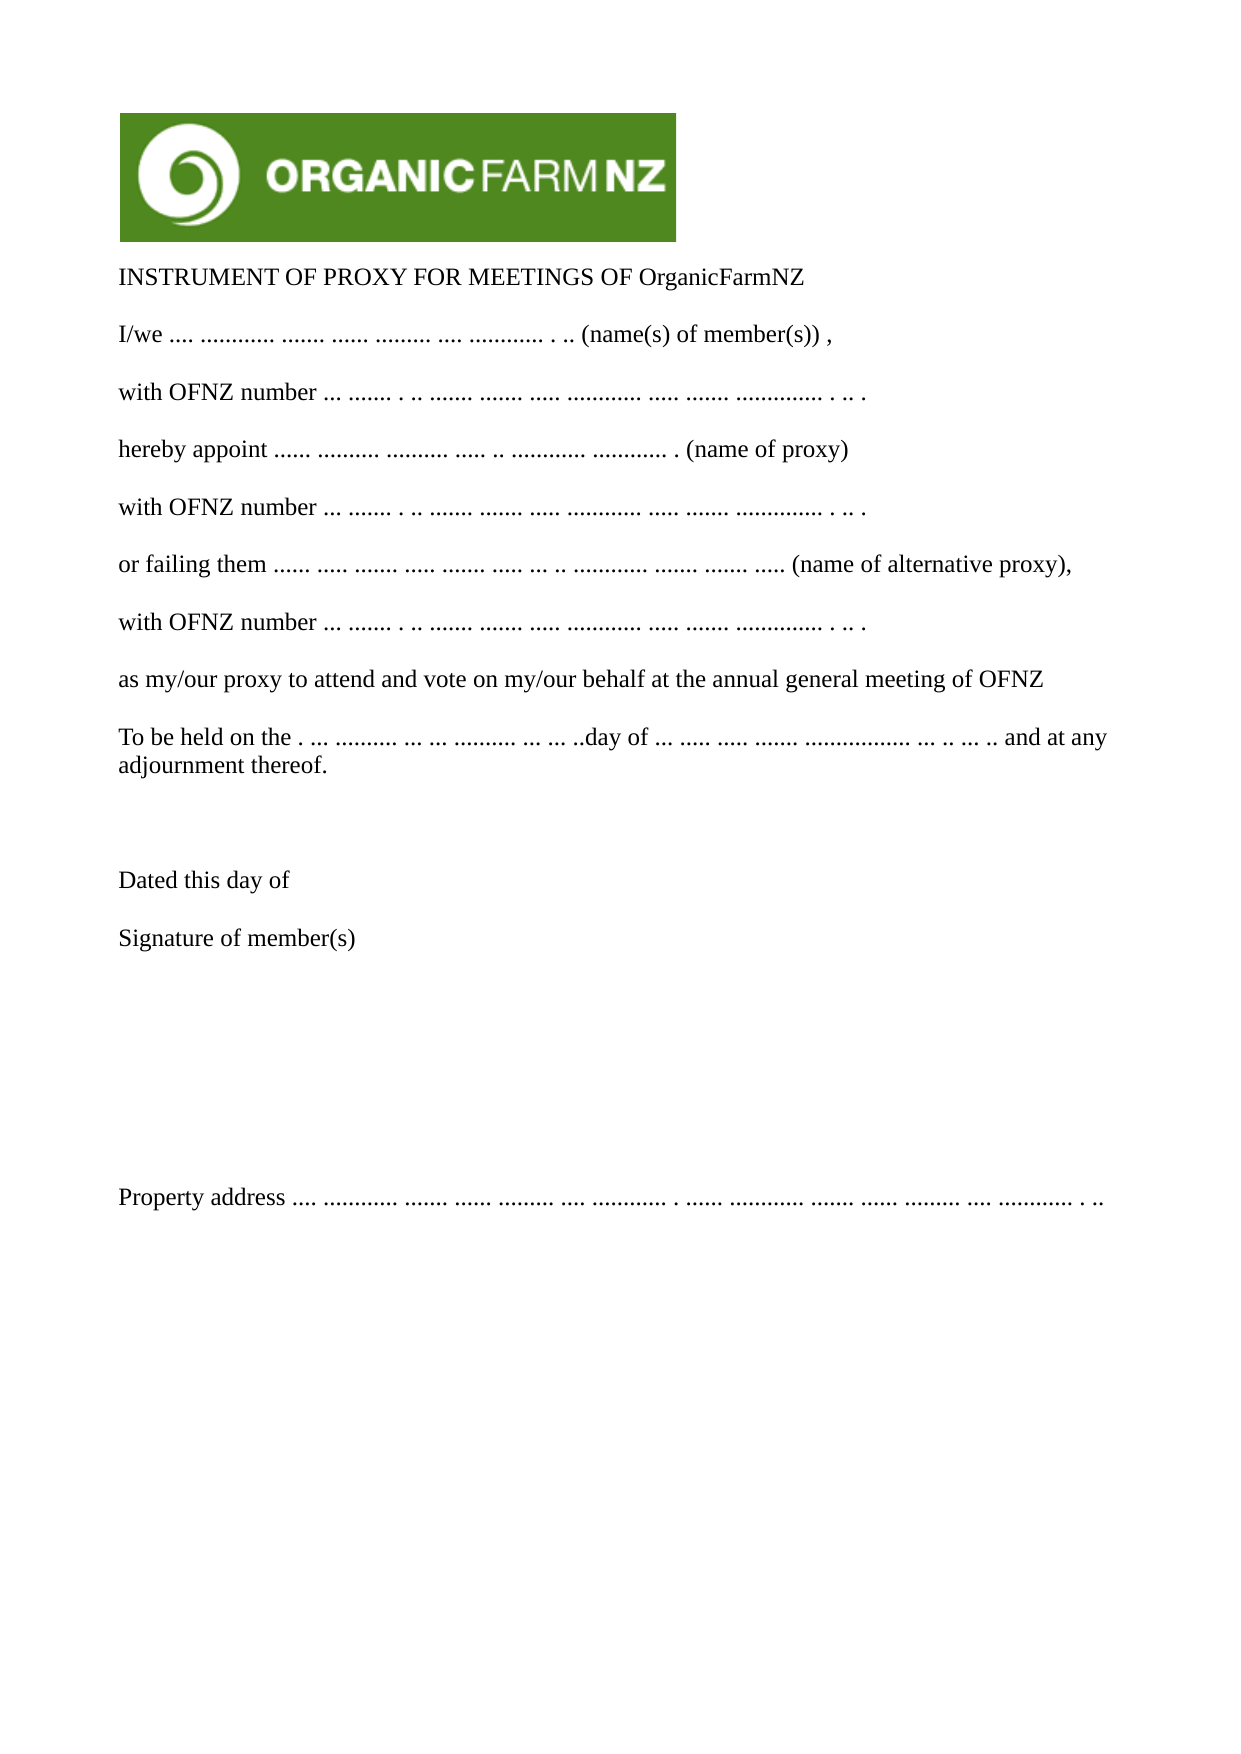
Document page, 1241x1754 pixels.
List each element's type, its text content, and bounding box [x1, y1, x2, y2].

text Property address .... ............ ....... ...... ......... .... ............ . ...... ............ ....... ...... ......... .... ............ . .. [118, 1182, 1122, 1211]
text To be held on the . ... .......... ... ... .......... ... ... ..day of ... ..... ..... ....... ................. ... .. ... .. and at any adjournment thereof. [118, 722, 1122, 779]
text INSTRUMENT OF PROXY FOR MEETINGS OF OrganicFarmNZ [118, 262, 1122, 291]
text with OFNZ number ... ....... . .. ....... ....... ..... ............ ..... ....... .............. . .. . [118, 492, 1122, 521]
text with OFNZ number ... ....... . .. ....... ....... ..... ............ ..... ....... .............. . .. . [118, 377, 1122, 406]
text or failing them ...... ..... ....... ..... ....... ..... ... .. ............ ....... ....... ..... (name of alternative proxy), [118, 549, 1122, 578]
text Dated this day of [118, 866, 1122, 894]
text as my/our proxy to attend and vote on my/our behalf at the annual general meeting of OFNZ [118, 664, 1122, 693]
picture [120, 113, 677, 242]
text Signature of member(s) [118, 923, 1122, 952]
text with OFNZ number ... ....... . .. ....... ....... ..... ............ ..... ....... .............. . .. . [118, 607, 1122, 636]
text hereby appoint ...... .......... .......... ..... .. ............ ............ . (name of proxy) [118, 434, 1122, 463]
text I/we .... ............ ....... ...... ......... .... ............ . .. (name(s) of member(s)) , [118, 319, 1122, 348]
